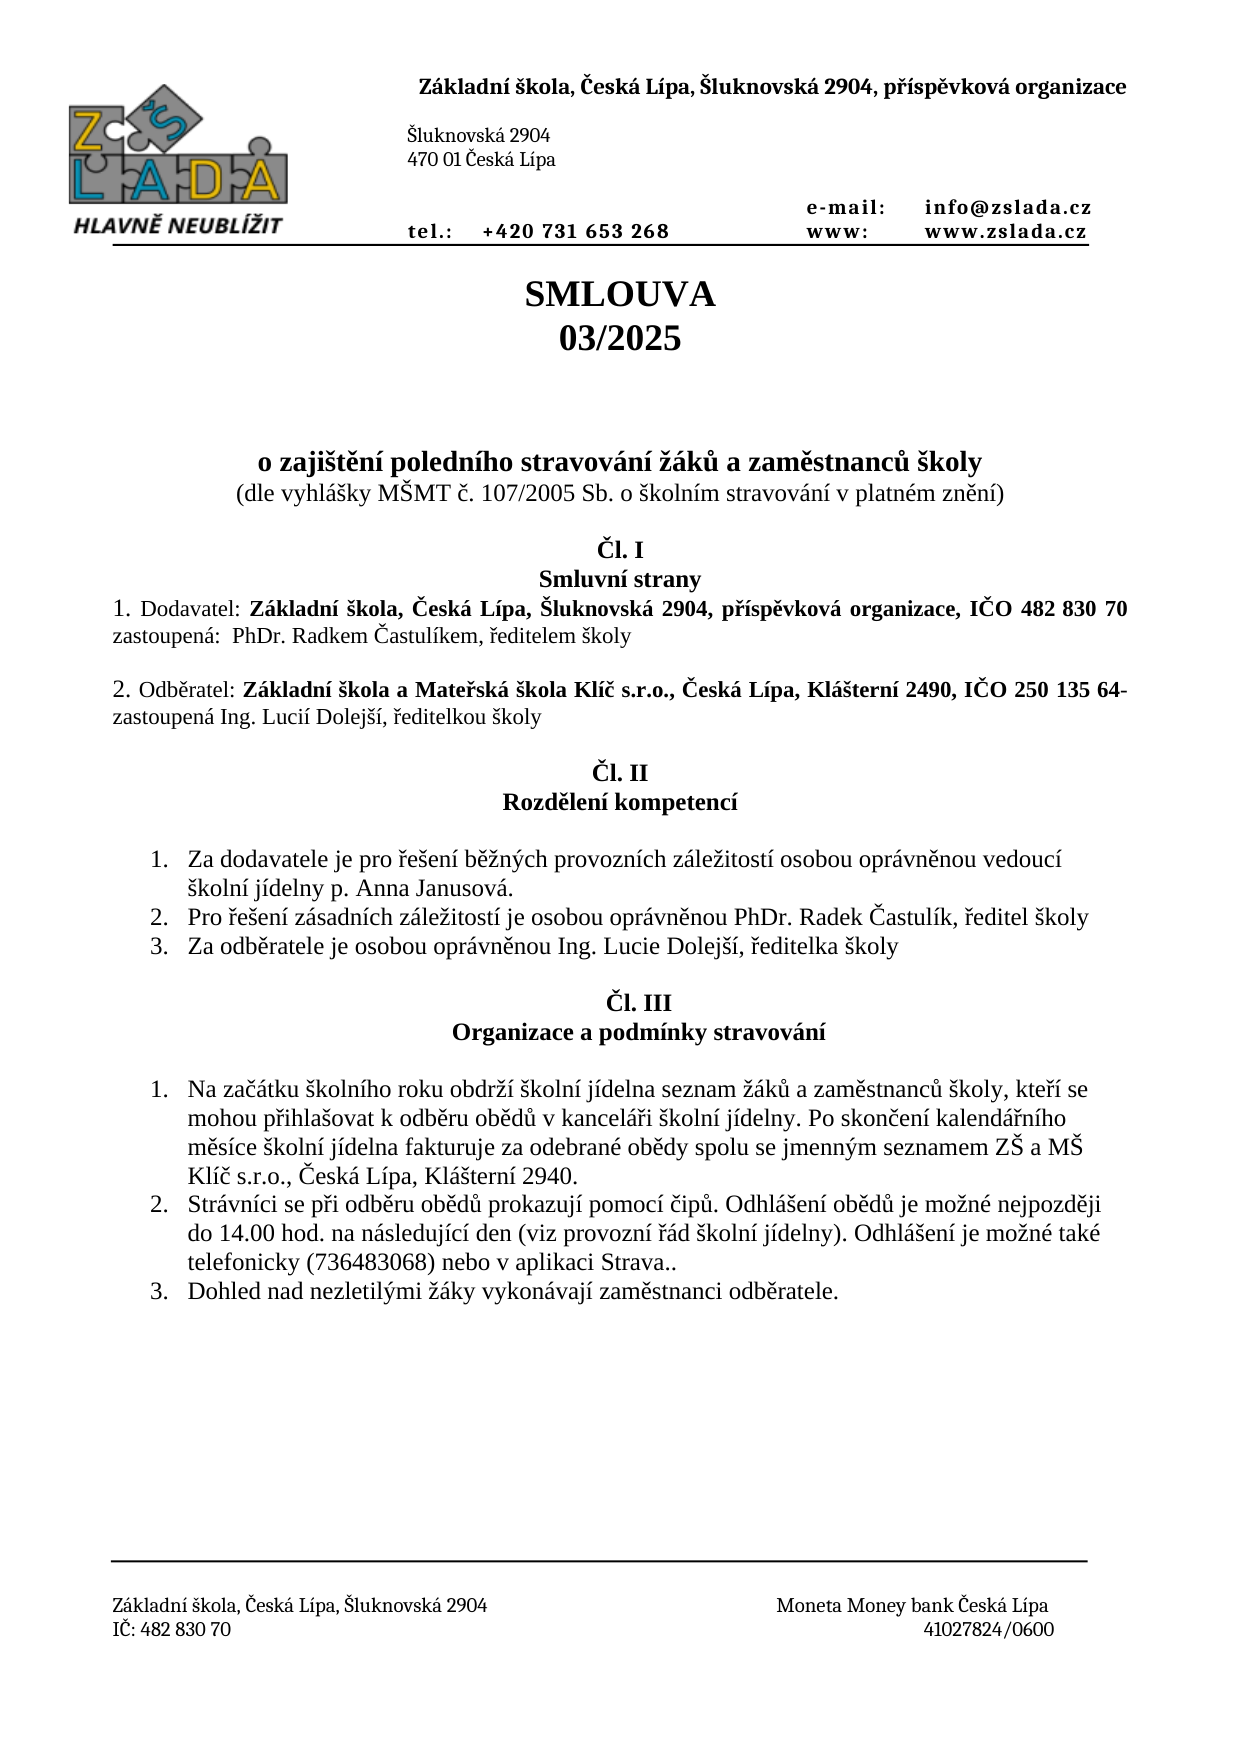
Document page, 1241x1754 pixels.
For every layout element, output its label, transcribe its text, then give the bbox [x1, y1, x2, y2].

text o zajištění poledního stravování žáků a zaměstnanců školy [112, 444, 1128, 478]
text SMLOUVA [112, 272, 1128, 315]
text Čl. I [112, 535, 1128, 564]
list Pro řešení zásadních záležitostí je osobou oprávněnou PhDr. Radek Častulík, ředitel školy [150, 902, 1128, 931]
text Rozdělení kompetencí [112, 787, 1128, 816]
text Organizace a podmínky stravování [150, 1017, 1128, 1046]
text Čl. II [112, 758, 1128, 787]
list Za odběratele je osobou oprávněnou Ing. Lucie Dolejší, ředitelka školy [150, 931, 1128, 959]
list Strávníci se při odběru obědů prokazují pomocí čipů. Odhlášení obědů je možné nejpozději do 14.00 hod. na následující den (viz provozní řád školní jídelny). Odhlášení je možné také telefonicky (736483068) nebo v aplikaci Strava.. [150, 1189, 1128, 1276]
text 2. Odběratel: Základní škola a Mateřská škola Klíč s.r.o., Česká Lípa, Klášterní 2490, IČO 250 135 64-zastoupená Ing. Lucií Dolejší, ředitelkou školy [112, 674, 1128, 729]
text Čl. III [150, 988, 1128, 1017]
list Dohled nad nezletilými žáky vykonávají zaměstnanci odběratele. [150, 1276, 1128, 1304]
picture [68, 84, 288, 246]
text 1. Dodavatel: Základní škola, Česká Lípa, Šluknovská 2904, příspěvková organizace, IČO 482 830 70 zastoupená: PhDr. Radkem Častulíkem, ředitelem školy [112, 593, 1128, 648]
text Smluvní strany [112, 564, 1128, 593]
text (dle vyhlášky MŠMT č. 107/2005 Sb. o školním stravování v platném znění) [112, 478, 1128, 507]
list Za dodavatele je pro řešení běžných provozních záležitostí osobou oprávněnou vedoucí školní jídelny p. Anna Janusová. [150, 844, 1128, 902]
text 03/2025 [112, 315, 1128, 358]
list Na začátku školního roku obdrží školní jídelna seznam žáků a zaměstnanců školy, kteří se mohou přihlašovat k odběru obědů v kanceláři školní jídelny. Po skončení kalendářního měsíce školní jídelna fakturuje za odebrané obědy spolu se jmenným seznamem ZŠ a MŠ Klíč s.r.o., Česká Lípa, Klášterní 2940. [150, 1074, 1128, 1189]
